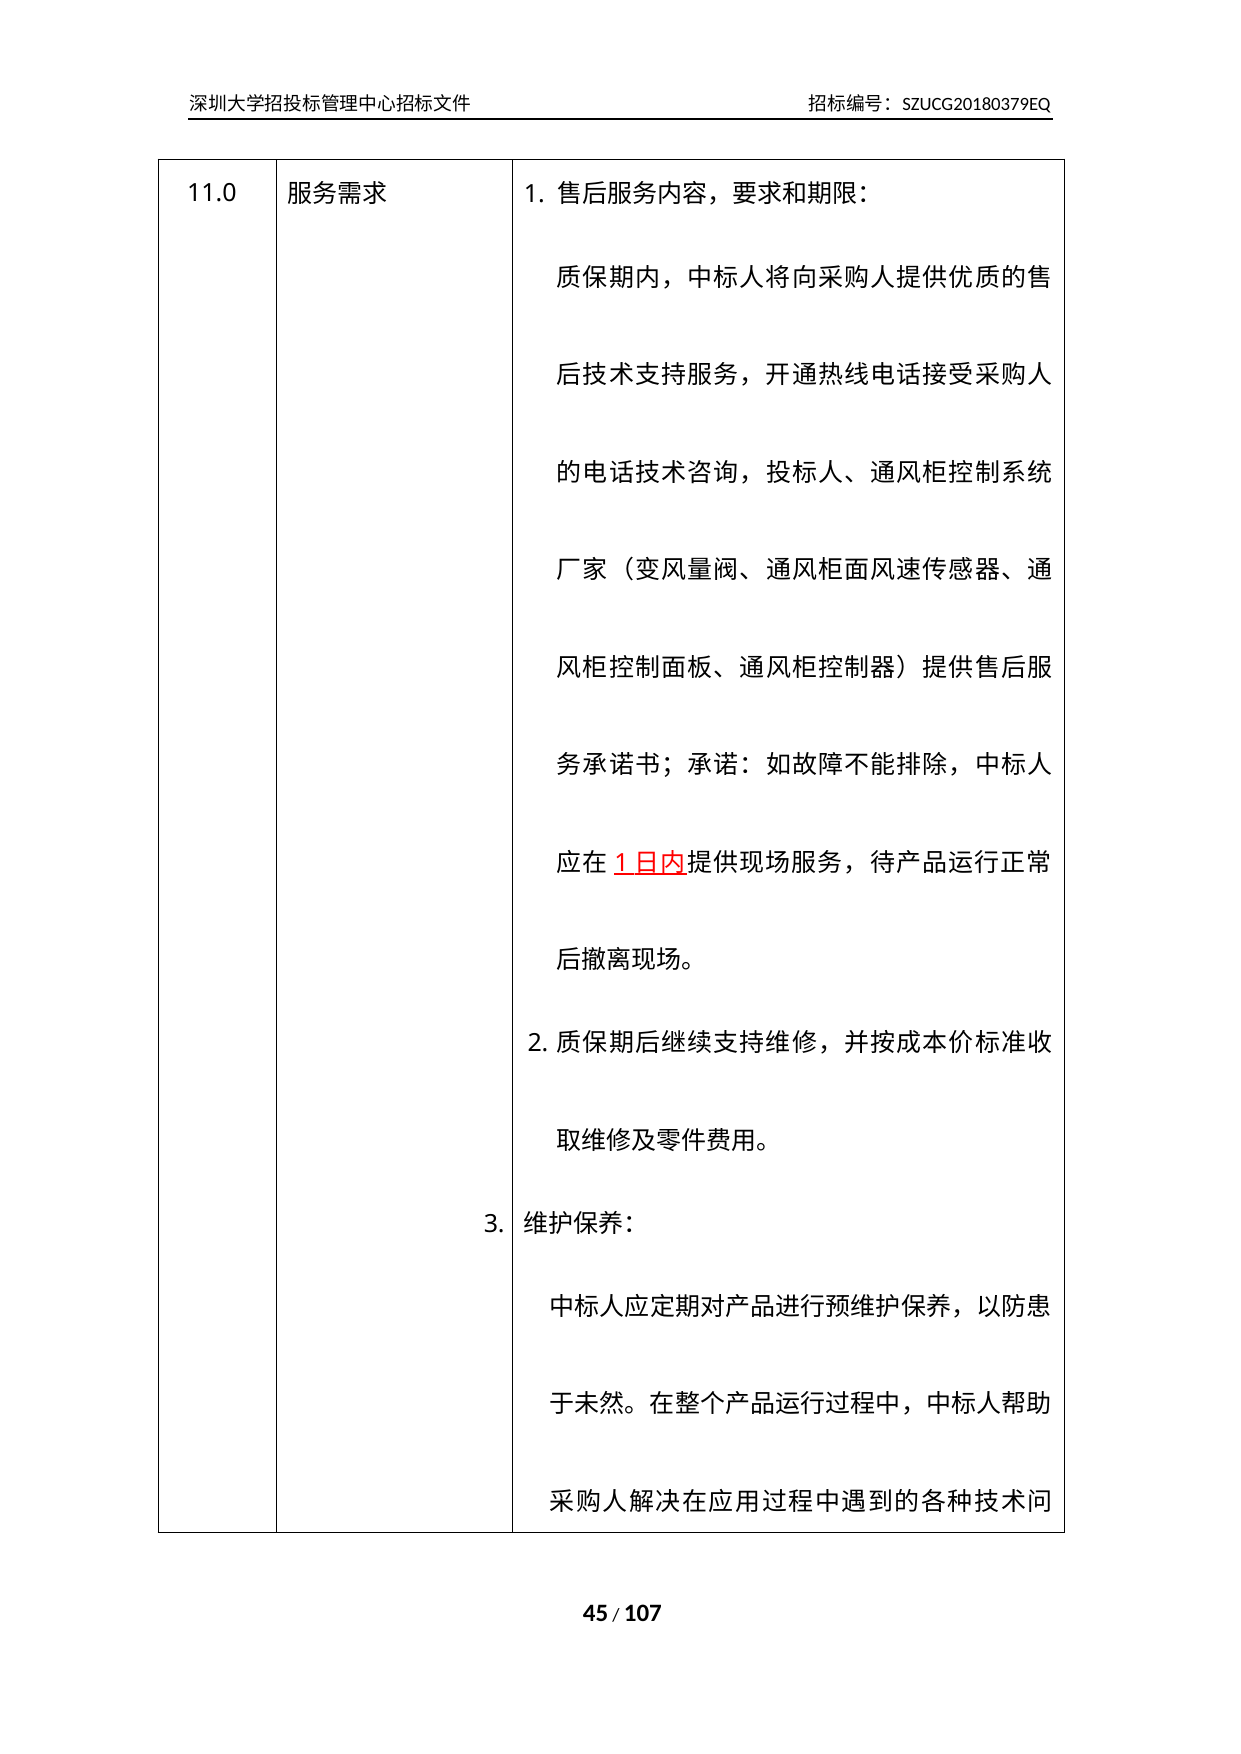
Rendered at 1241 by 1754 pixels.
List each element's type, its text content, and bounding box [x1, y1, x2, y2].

table_cell [159, 160, 276, 1532]
table_cell 服务需求 [277, 160, 512, 1532]
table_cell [513, 160, 1064, 1532]
